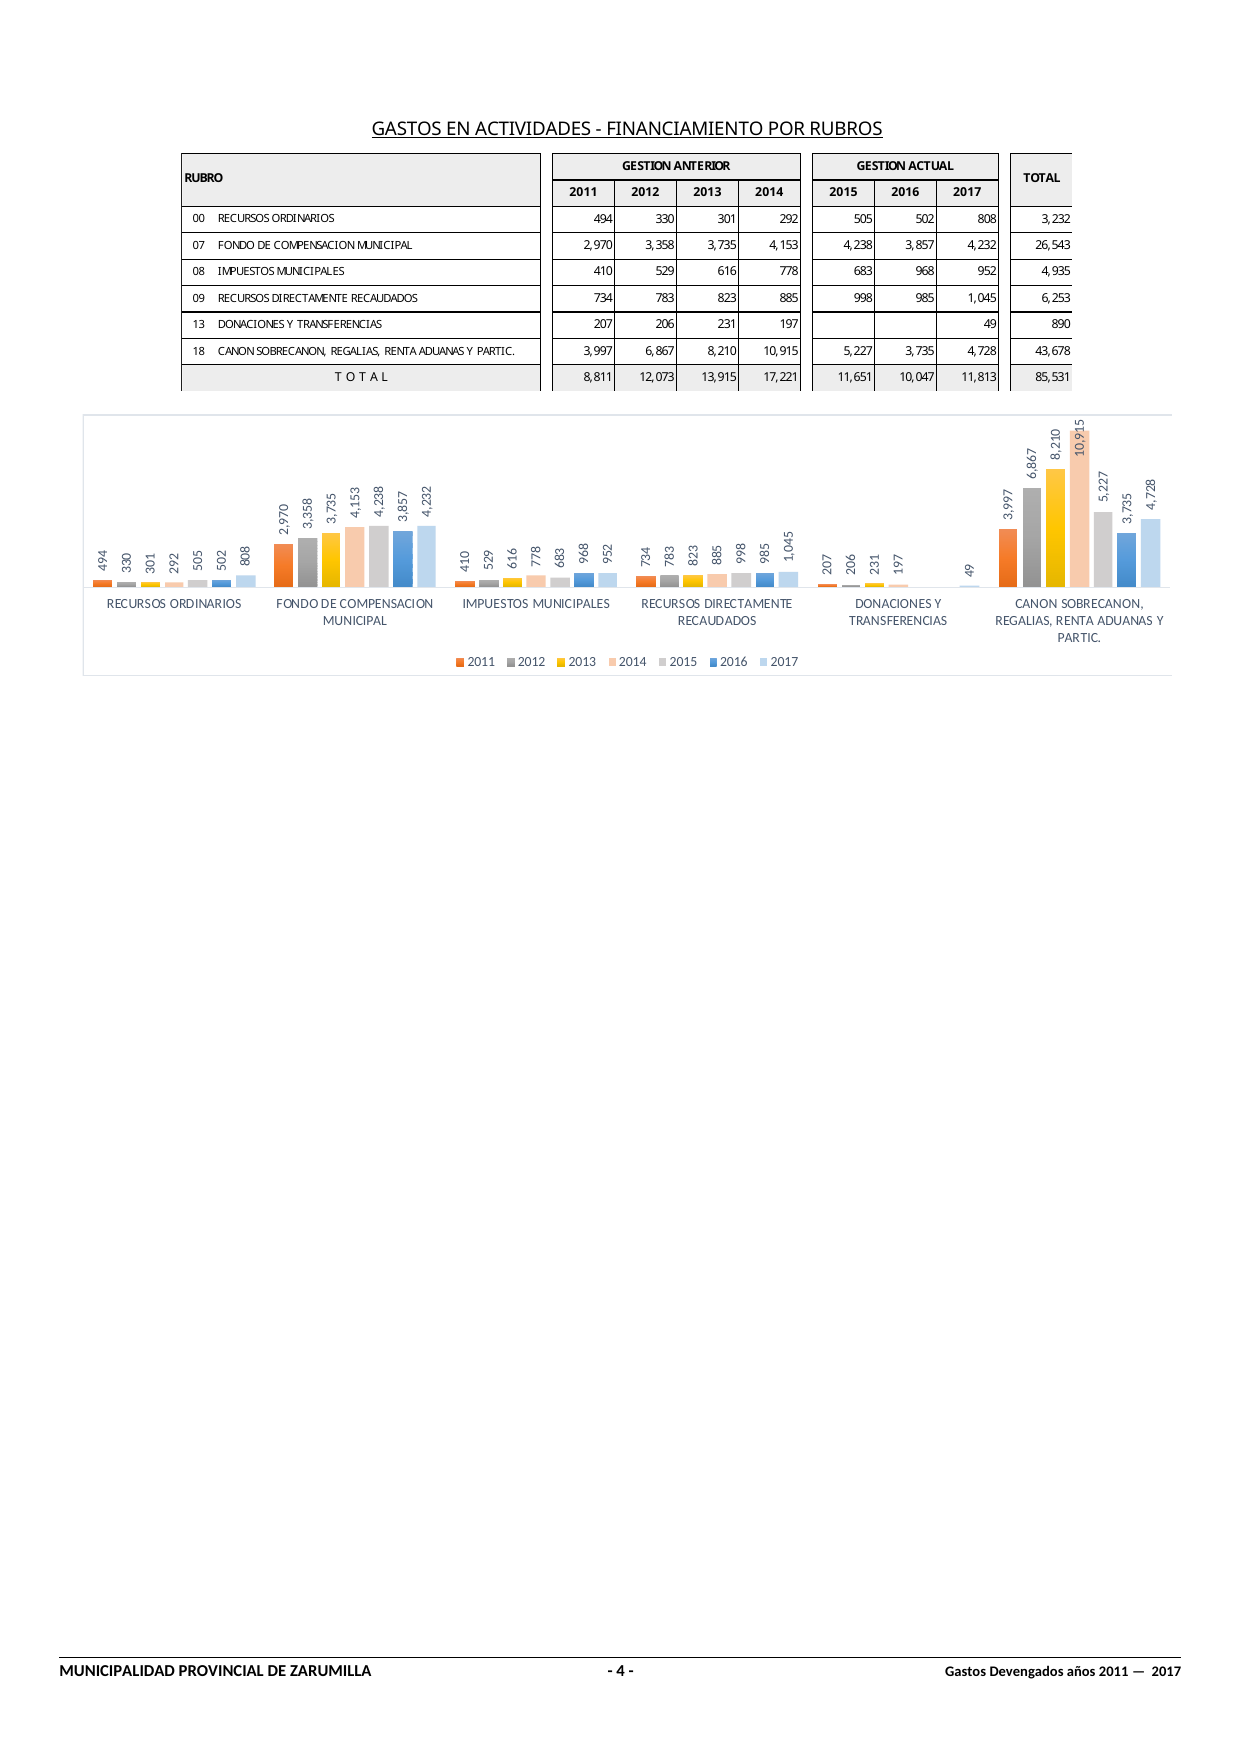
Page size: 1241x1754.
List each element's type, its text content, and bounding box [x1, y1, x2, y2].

table_header GASTOS EN ACTIVIDADES - FINANCIAMIENTO POR RUBROS [59, 71, 1195, 682]
